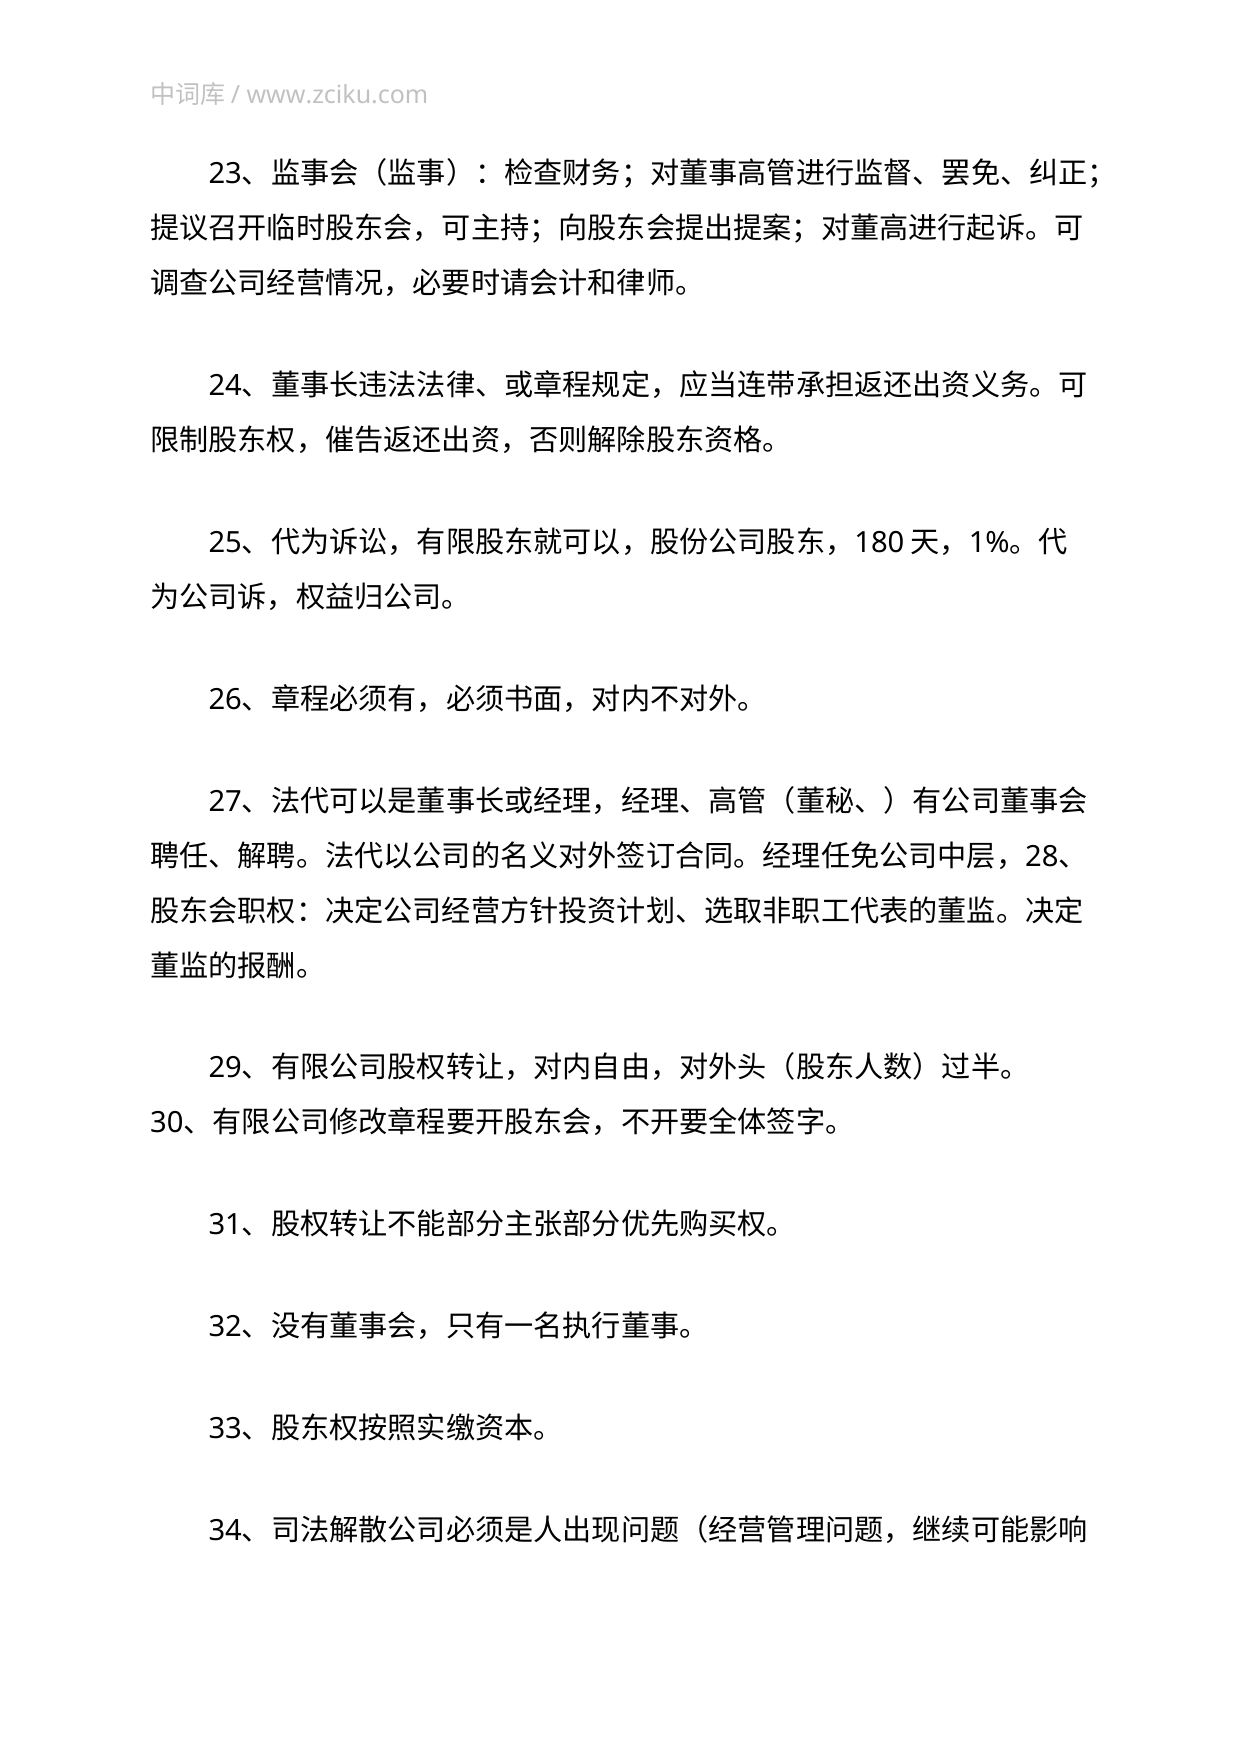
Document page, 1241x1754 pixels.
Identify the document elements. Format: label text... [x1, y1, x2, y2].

text 32、没有董事会，只有一名执行董事。 [150, 1303, 1090, 1345]
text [150, 1507, 1090, 1549]
text 33、股东权按照实缴资本。 [150, 1405, 1090, 1447]
text 25、代为诉讼，有限股东就可以，股份公司股东，180天，1%。代为公司诉，权益归公司。 [150, 518, 1090, 616]
text 29、有限公司股权转让，对内自由，对外头（股东人数）过半。30、有限公司修改章程要开股东会，不开要全体签字。 [150, 1044, 1090, 1141]
text 31、股权转让不能部分主张部分优先购买权。 [150, 1201, 1090, 1243]
text 24、董事长违法法律、或章程规定，应当连带承担返还出资义务。可限制股东权，催告返还出资，否则解除股东资格。 [150, 362, 1090, 459]
text 23、监事会（监事）：检查财务；对董事高管进行监督、罢免、纠正；提议召开临时股东会，可主持；向股东会提出提案；对董高进行起诉。可调查公司经营情况，必要时请会计和律师。 [150, 150, 1090, 302]
text 27、法代可以是董事长或经理，经理、高管（董秘、）有公司董事会聘任、解聘。法代以公司的名义对外签订合同。经理任免公司中层，28、股东会职权：决定公司经营方针投资计划、选取非职工代表的董监。决定董监的报酬。 [150, 777, 1090, 984]
text 26、章程必须有，必须书面，对内不对外。 [150, 675, 1090, 718]
